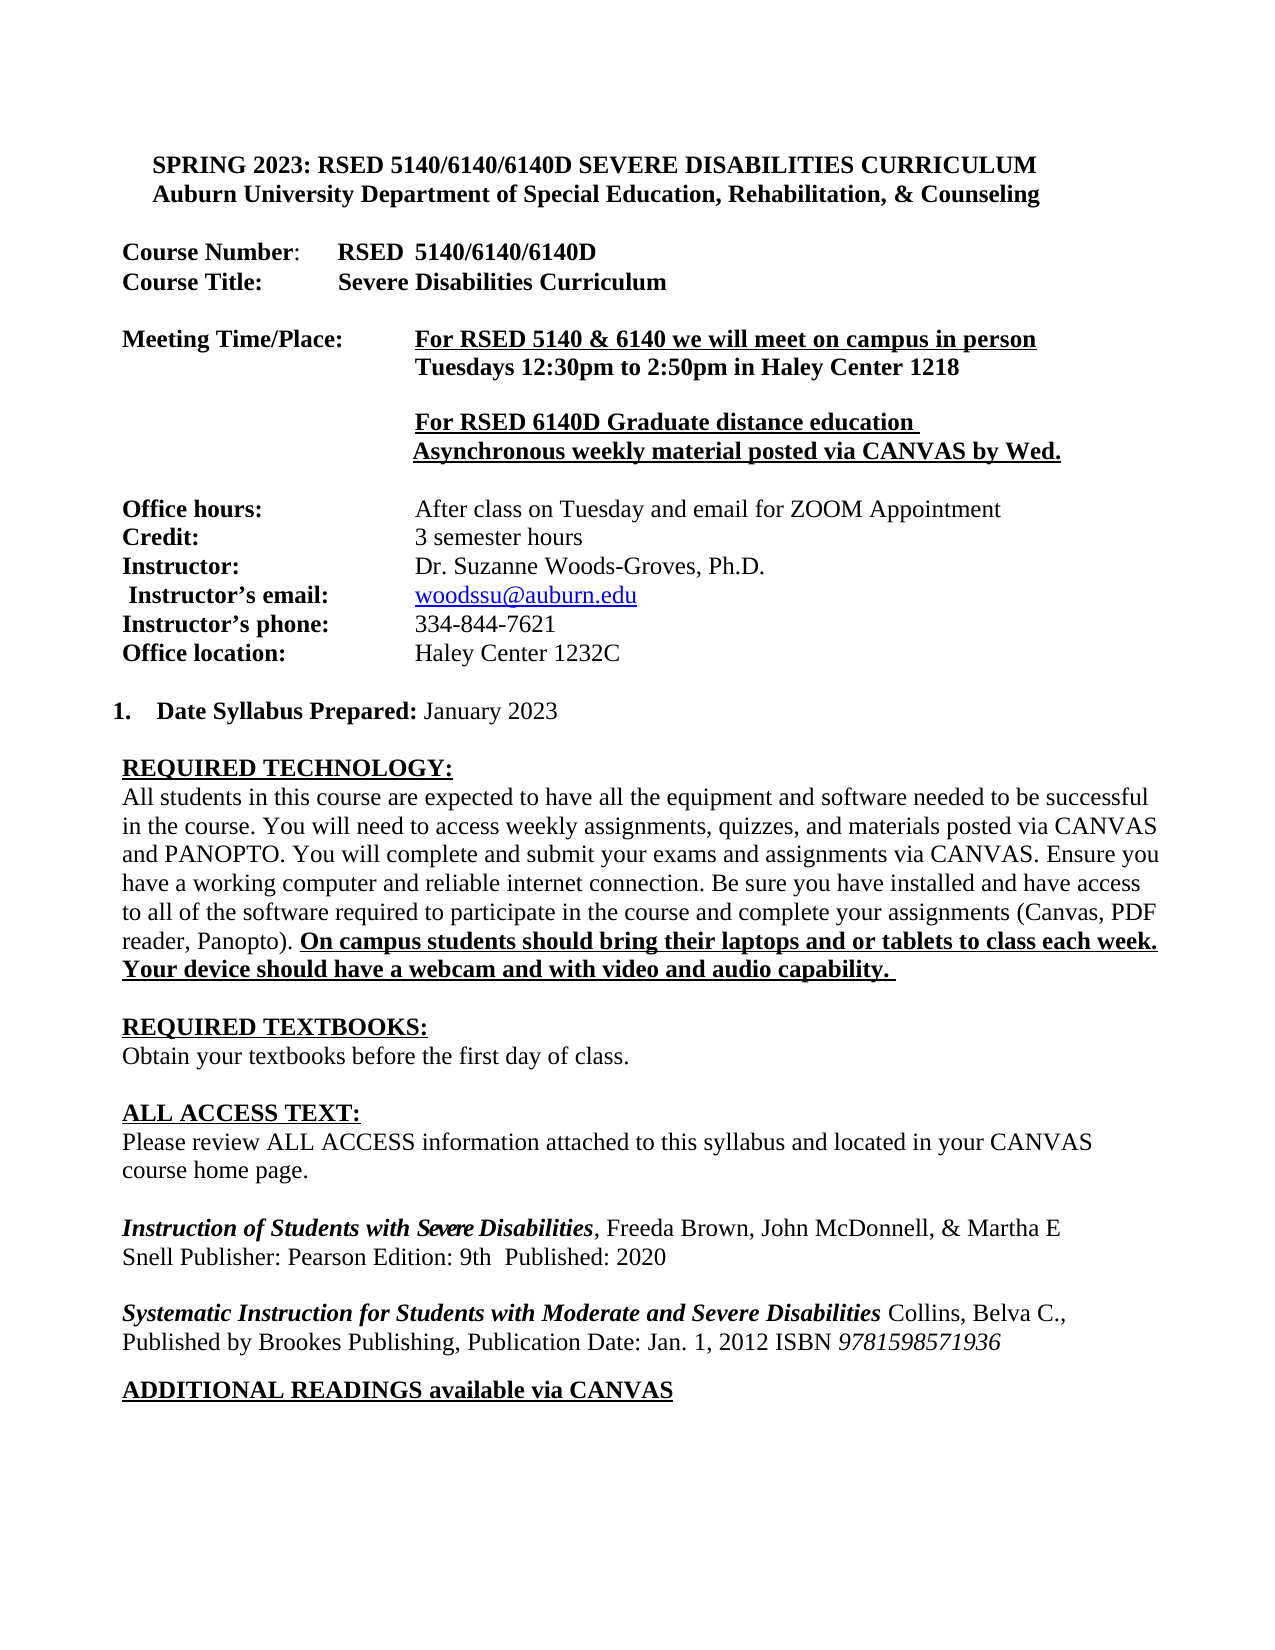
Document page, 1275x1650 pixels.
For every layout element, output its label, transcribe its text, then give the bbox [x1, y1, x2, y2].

text Obtain your textbooks before the first day of class. [122, 1041, 1162, 1069]
text REQUIRED TECHNOLOGY: [122, 753, 1162, 782]
text For RSED 6140D Graduate distance education [122, 408, 1162, 437]
subtitle Auburn University Department of Special Education, Rehabilitation, & Counseling [152, 179, 1162, 207]
text Instructor’s phone: 334-844-7621 [122, 609, 1162, 638]
subtitle REQUIRED TEXTBOOKS: [122, 1012, 1162, 1041]
text ADDITIONAL READINGS available via CANVAS [122, 1375, 1162, 1404]
subtitle SPRING 2023: RSED 5140/6140/6140D SEVERE DISABILITIES CURRICULUM [152, 150, 1162, 179]
text Please review ALL ACCESS information attached to this syllabus and located in your CANVAS course home page. [122, 1127, 1111, 1184]
subtitle ALL ACCESS TEXT: [122, 1098, 1162, 1127]
text Meeting Time/Place: For RSED 5140 & 6140 we will meet on campus in person [122, 324, 1162, 353]
text Instructor’s email: woodssu@auburn.edu [122, 580, 1162, 609]
text Office hours: After class on Tuesday and email for ZOOM Appointment [122, 494, 1162, 523]
text Instructor: Dr. Suzanne Woods-Groves, Ph.D. [122, 551, 1162, 580]
text Asynchronous weekly material posted via CANVAS by Wed. [122, 437, 1162, 465]
text Instruction of Students with Severe Disabilities, Freeda Brown, John McDonnell, & Martha E Snell Publisher: Pearson Edition: 9th Published: 2020 [122, 1213, 1111, 1271]
list All students in this course are expected to have all the equipment and software needed to be successful in the course. You will need to access weekly assignments, quizzes, and materials posted via CANVAS and PANOPTO. You will complete and submit your exams and assignments via CANVAS. Ensure you have a working computer and reliable internet connection. Be sure you have installed and have access to all of the software required to participate in the course and complete your assignments (Canvas, PDF reader, Panopto). On campus students should bring their laptops and or tablets to class each week. Your device should have a webcam and with video and audio capability. [84, 782, 1162, 983]
list Systematic Instruction for Students with Moderate and Severe Disabilities Collins, Belva C., Published by Brookes Publishing, Publication Date: Jan. 1, 2012 ISBN 9781598571936 [122, 1298, 1162, 1356]
text Course Title: Severe Disabilities Curriculum [122, 267, 1162, 295]
text Tuesdays 12:30pm to 2:50pm in Haley Center 1218 [122, 353, 1162, 382]
text Credit: 3 semester hours [122, 523, 1162, 551]
text Office location: Haley Center 1232C [122, 638, 1162, 666]
list Course Number: RSED 5140/6140/6140D [122, 237, 1162, 265]
list Date Syllabus Prepared: January 2023 [112, 696, 1162, 724]
